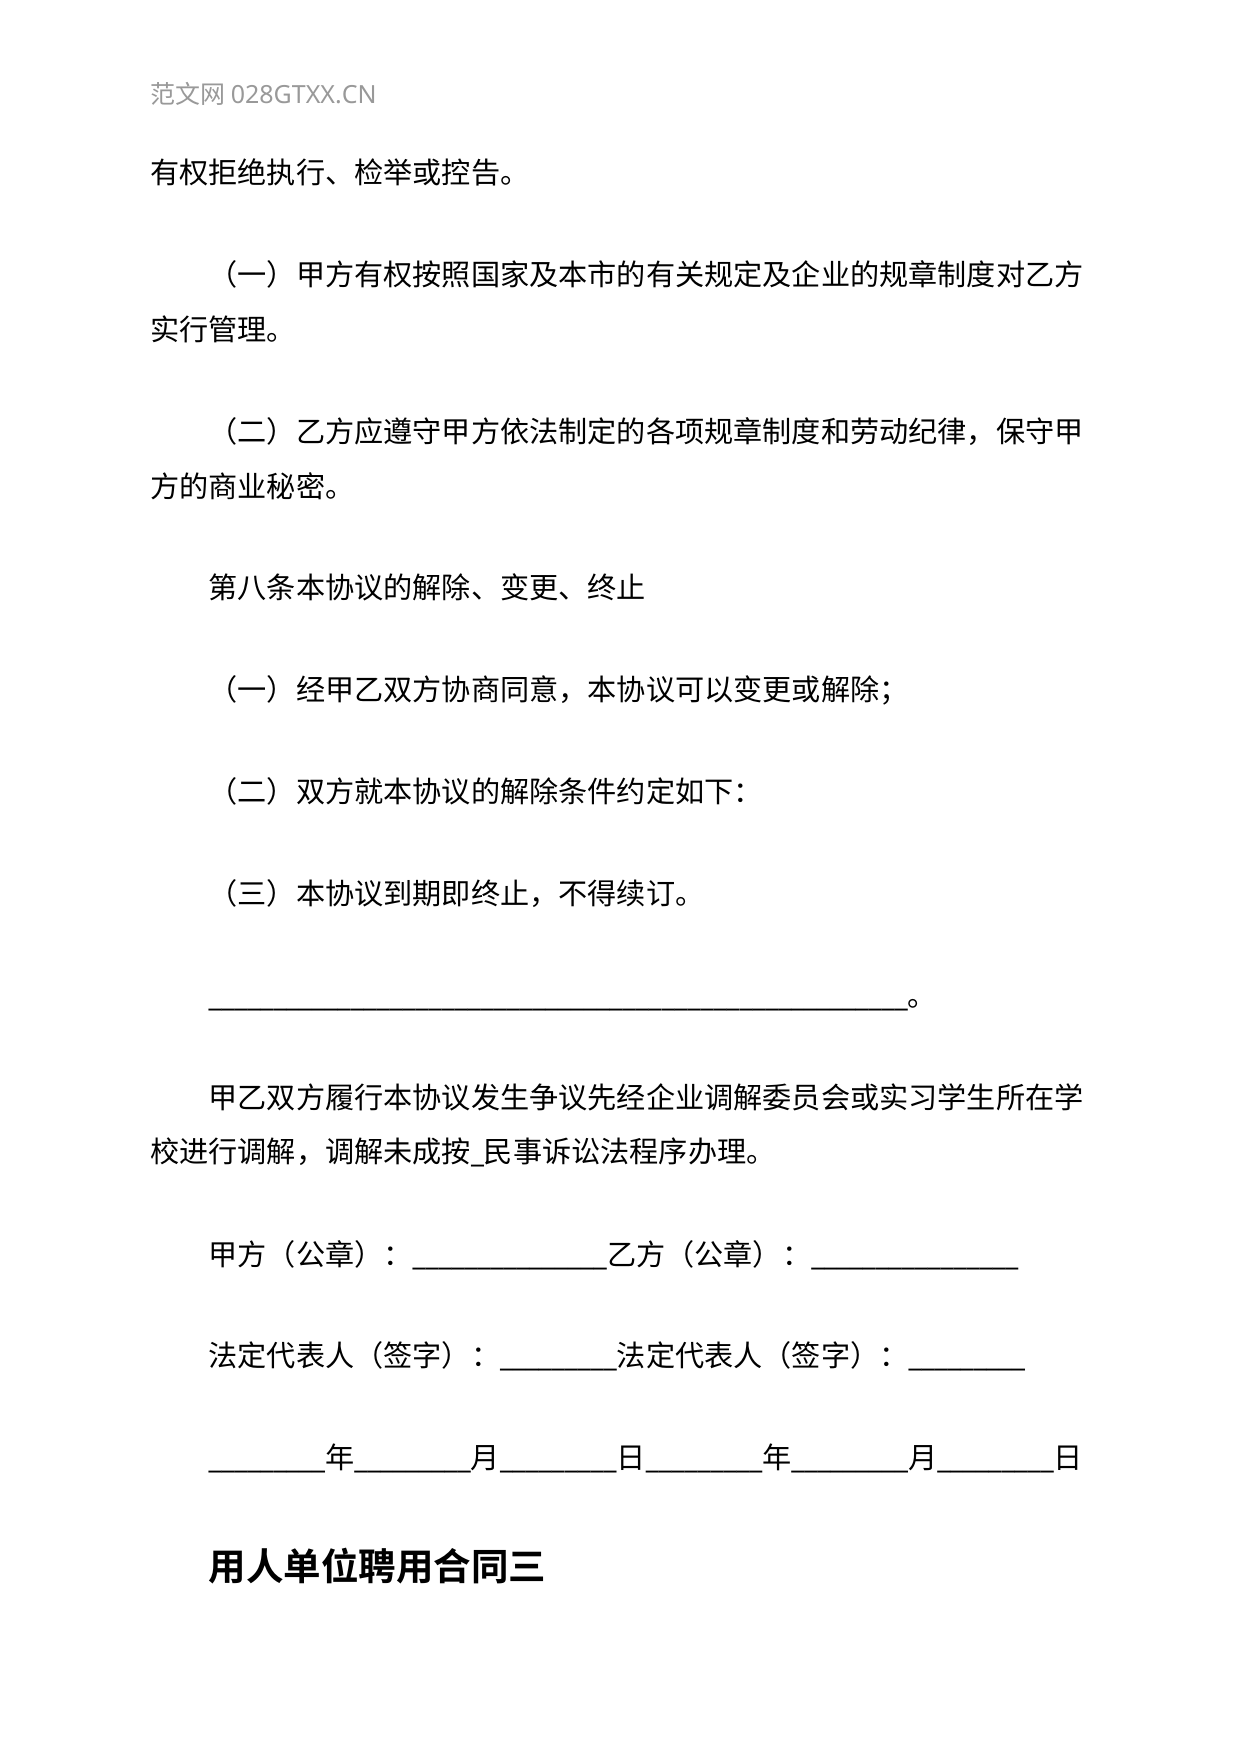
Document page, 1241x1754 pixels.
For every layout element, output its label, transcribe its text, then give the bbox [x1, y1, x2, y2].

text 法定代表人（签字）：_________法定代表人（签字）：_________ [150, 1333, 1090, 1375]
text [150, 150, 1090, 192]
text （一）甲方有权按照国家及本市的有关规定及企业的规章制度对乙方实行管理。 [150, 252, 1090, 349]
text _________年_________月_________日_________年_________月_________日 [150, 1435, 1090, 1477]
text （二）双方就本协议的解除条件约定如下： [150, 769, 1090, 811]
text （一）经甲乙双方协商同意，本协议可以变更或解除； [150, 667, 1090, 709]
text 第八条本协议的解除、变更、终止 [150, 565, 1090, 607]
text 甲乙双方履行本协议发生争议先经企业调解委员会或实习学生所在学校进行调解，调解未成按_民事诉讼法程序办理。 [150, 1074, 1090, 1171]
text 甲方（公章）：_______________乙方（公章）：________________ [150, 1231, 1090, 1273]
text 用人单位聘用合同三 [150, 1537, 1090, 1591]
text （三）本协议到期即终止，不得续订。 [150, 870, 1090, 913]
text （二）乙方应遵守甲方依法制定的各项规章制度和劳动纪律，保守甲方的商业秘密。 [150, 408, 1090, 506]
text ______________________________________________________。 [150, 972, 1090, 1014]
